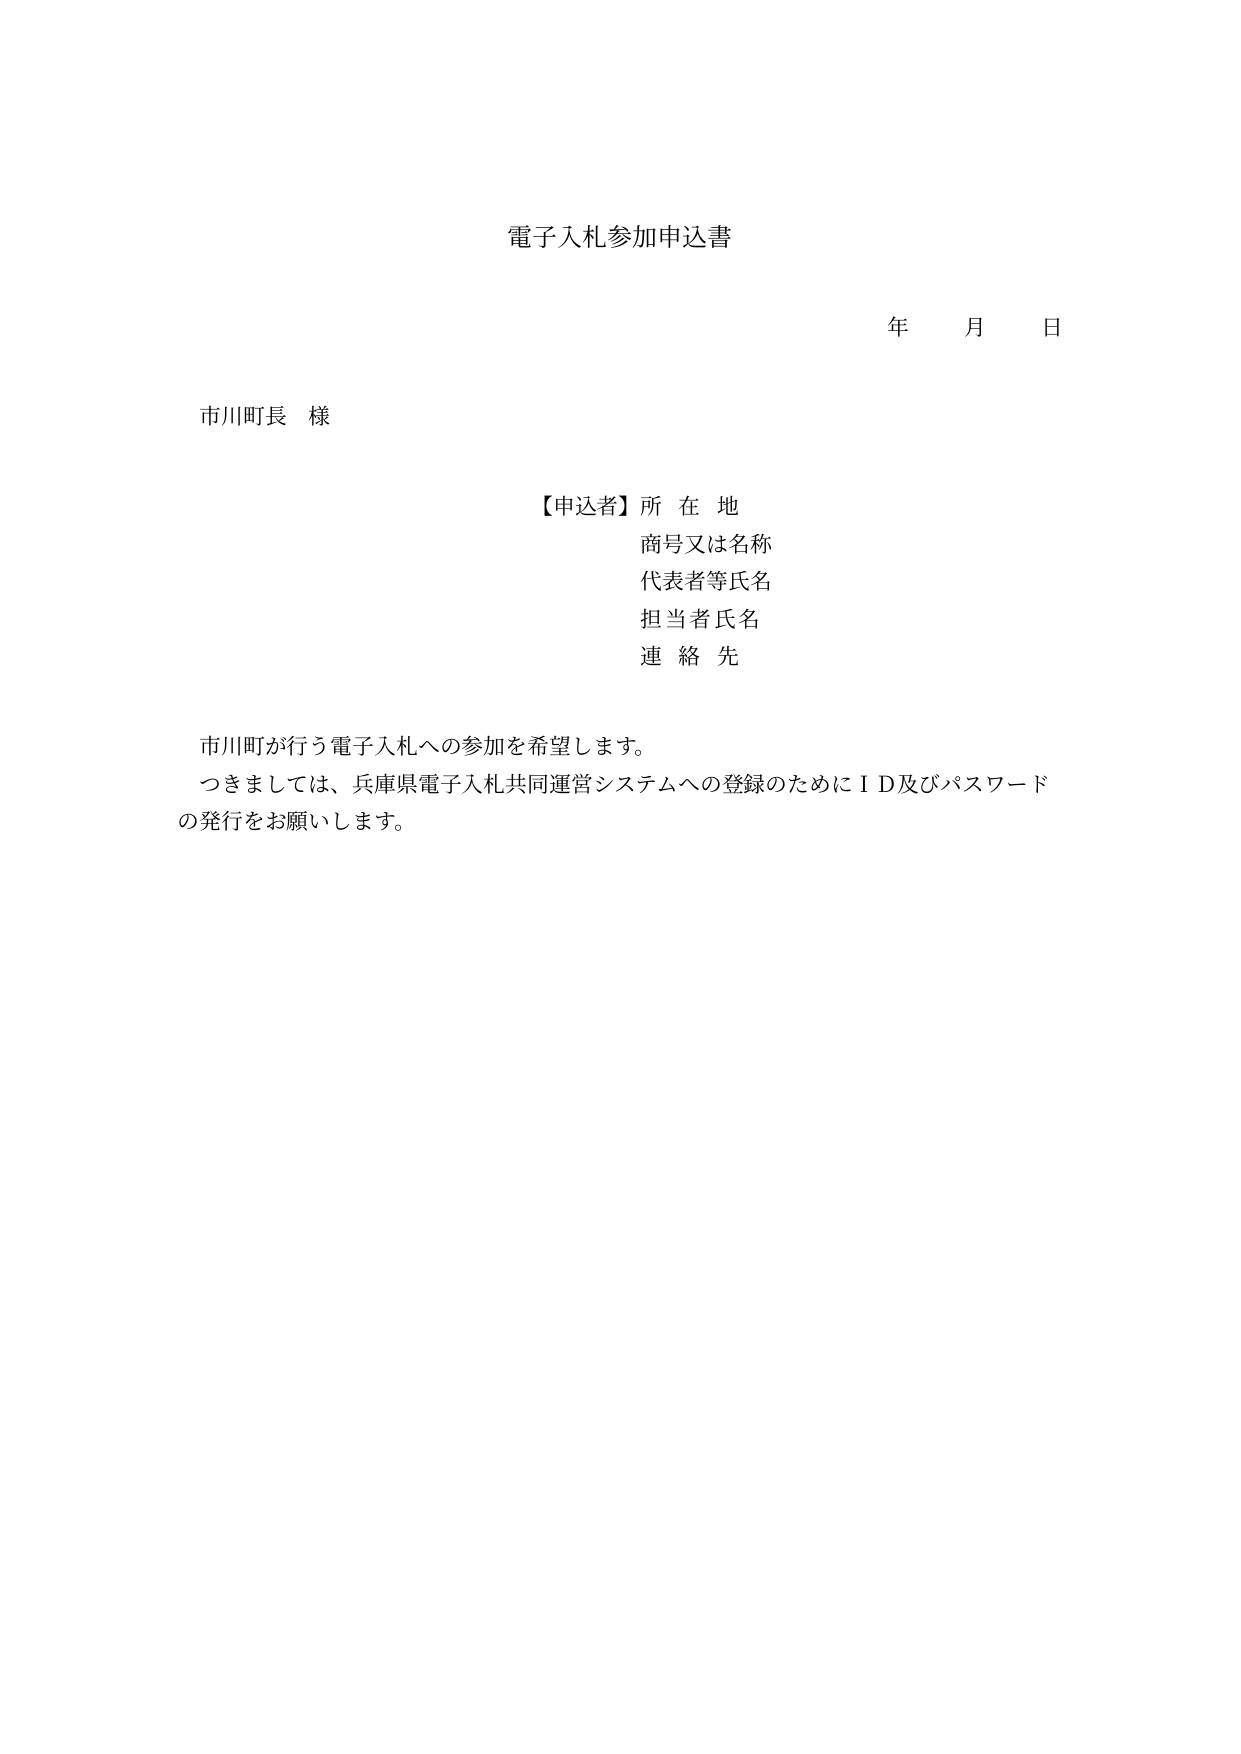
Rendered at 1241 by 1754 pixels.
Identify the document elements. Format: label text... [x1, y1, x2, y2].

text つきましては、兵庫県電子入札共同運営システムへの登録のためにＩＤ及びパスワードの発行をお願いします。 [177, 764, 1063, 839]
text 電子入札参加申込書 [177, 217, 1063, 254]
text 担当者氏名 [531, 599, 1063, 636]
text 年 月 日 [177, 307, 1063, 344]
text 商号又は名称 [531, 524, 1063, 561]
text 市川町が行う電子入札への参加を希望します。 [177, 726, 1063, 764]
text 代表者等氏名 [531, 561, 1063, 599]
text 【申込者】所在地 [531, 486, 1063, 524]
text 連絡先 [531, 636, 1063, 674]
text 市川町長 様 [177, 397, 1063, 434]
